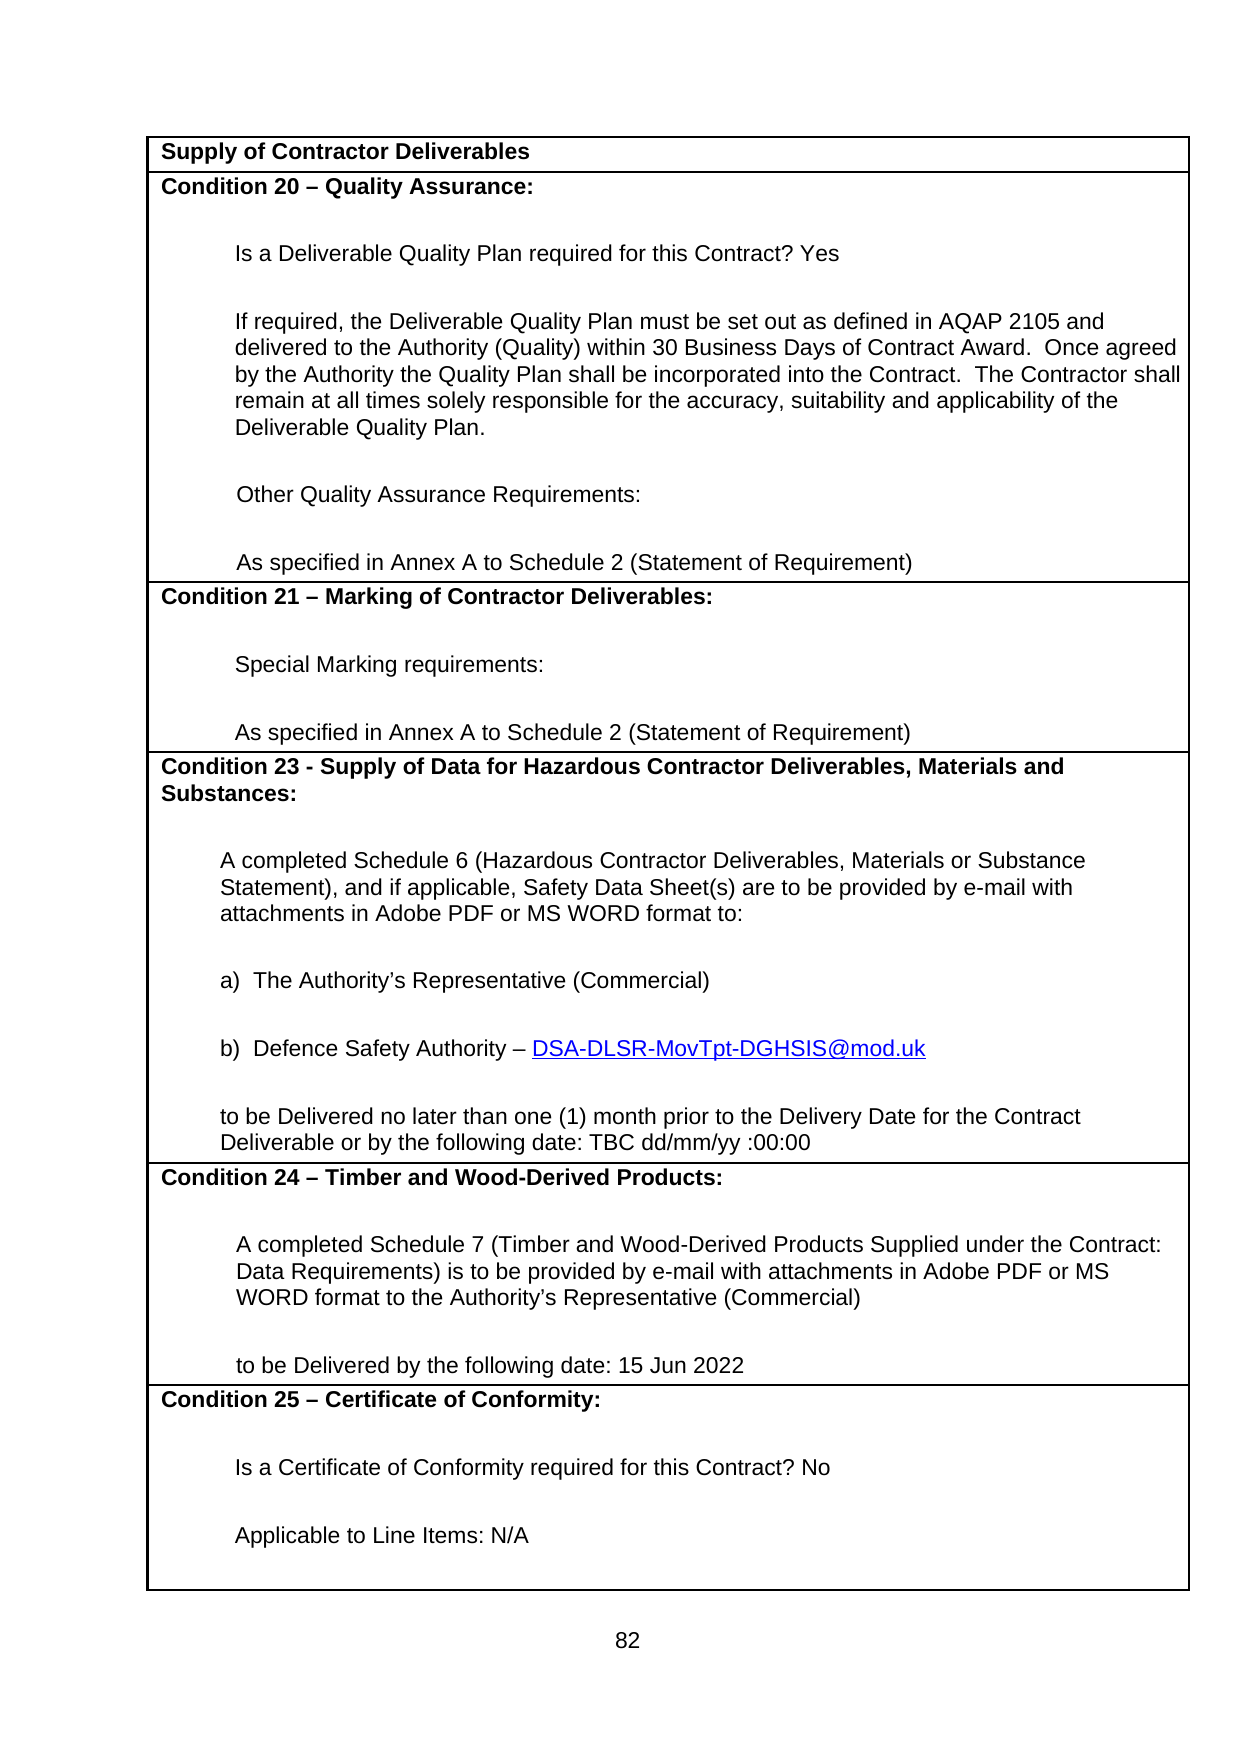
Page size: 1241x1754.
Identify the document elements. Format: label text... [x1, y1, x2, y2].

table_header Supply of Contractor Deliverables [149, 138, 1188, 171]
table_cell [149, 1386, 1188, 1589]
table_cell Condition 21 – Marking of Contractor Deliverables: Special Marking requirements: As specified in Annex A to Schedule 2 (Statement of Requirement) [149, 583, 1188, 751]
table_cell Condition 23 - Supply of Data for Hazardous Contractor Deliverables, Materials and Substances: A completed Schedule 6 (Hazardous Contractor Deliverables, Materials or Substance Statement), and if applicable, Safety Data Sheet(s) are to be provided by e-mail with attachments in Adobe PDF or MS WORD format to: a) The Authority’s Representative (Commercial) b) Defence Safety Authority – DSA-DLSR-MovTpt-DGHSIS@mod.uk to be Delivered no later than one (1) month prior to the Delivery Date for the Contract Deliverable or by the following date: TBC dd/mm/yy :00:00 [149, 753, 1188, 1162]
table_cell Condition 24 – Timber and Wood-Derived Products: A completed Schedule 7 (Timber and Wood-Derived Products Supplied under the Contract: Data Requirements) is to be provided by e-mail with attachments in Adobe PDF or MS WORD format to the Authority’s Representative (Commercial) to be Delivered by the following date: 15 Jun 2022 [149, 1164, 1188, 1384]
table_cell Condition 20 – Quality Assurance: Is a Deliverable Quality Plan required for this Contract? Yes If required, the Deliverable Quality Plan must be set out as defined in AQAP 2105 and delivered to the Authority (Quality) within 30 Business Days of Contract Award. Once agreed by the Authority the Quality Plan shall be incorporated into the Contract. The Contractor shall remain at all times solely responsible for the accuracy, suitability and applicability of the Deliverable Quality Plan. Other Quality Assurance Requirements: As specified in Annex A to Schedule 2 (Statement of Requirement) [149, 173, 1188, 581]
